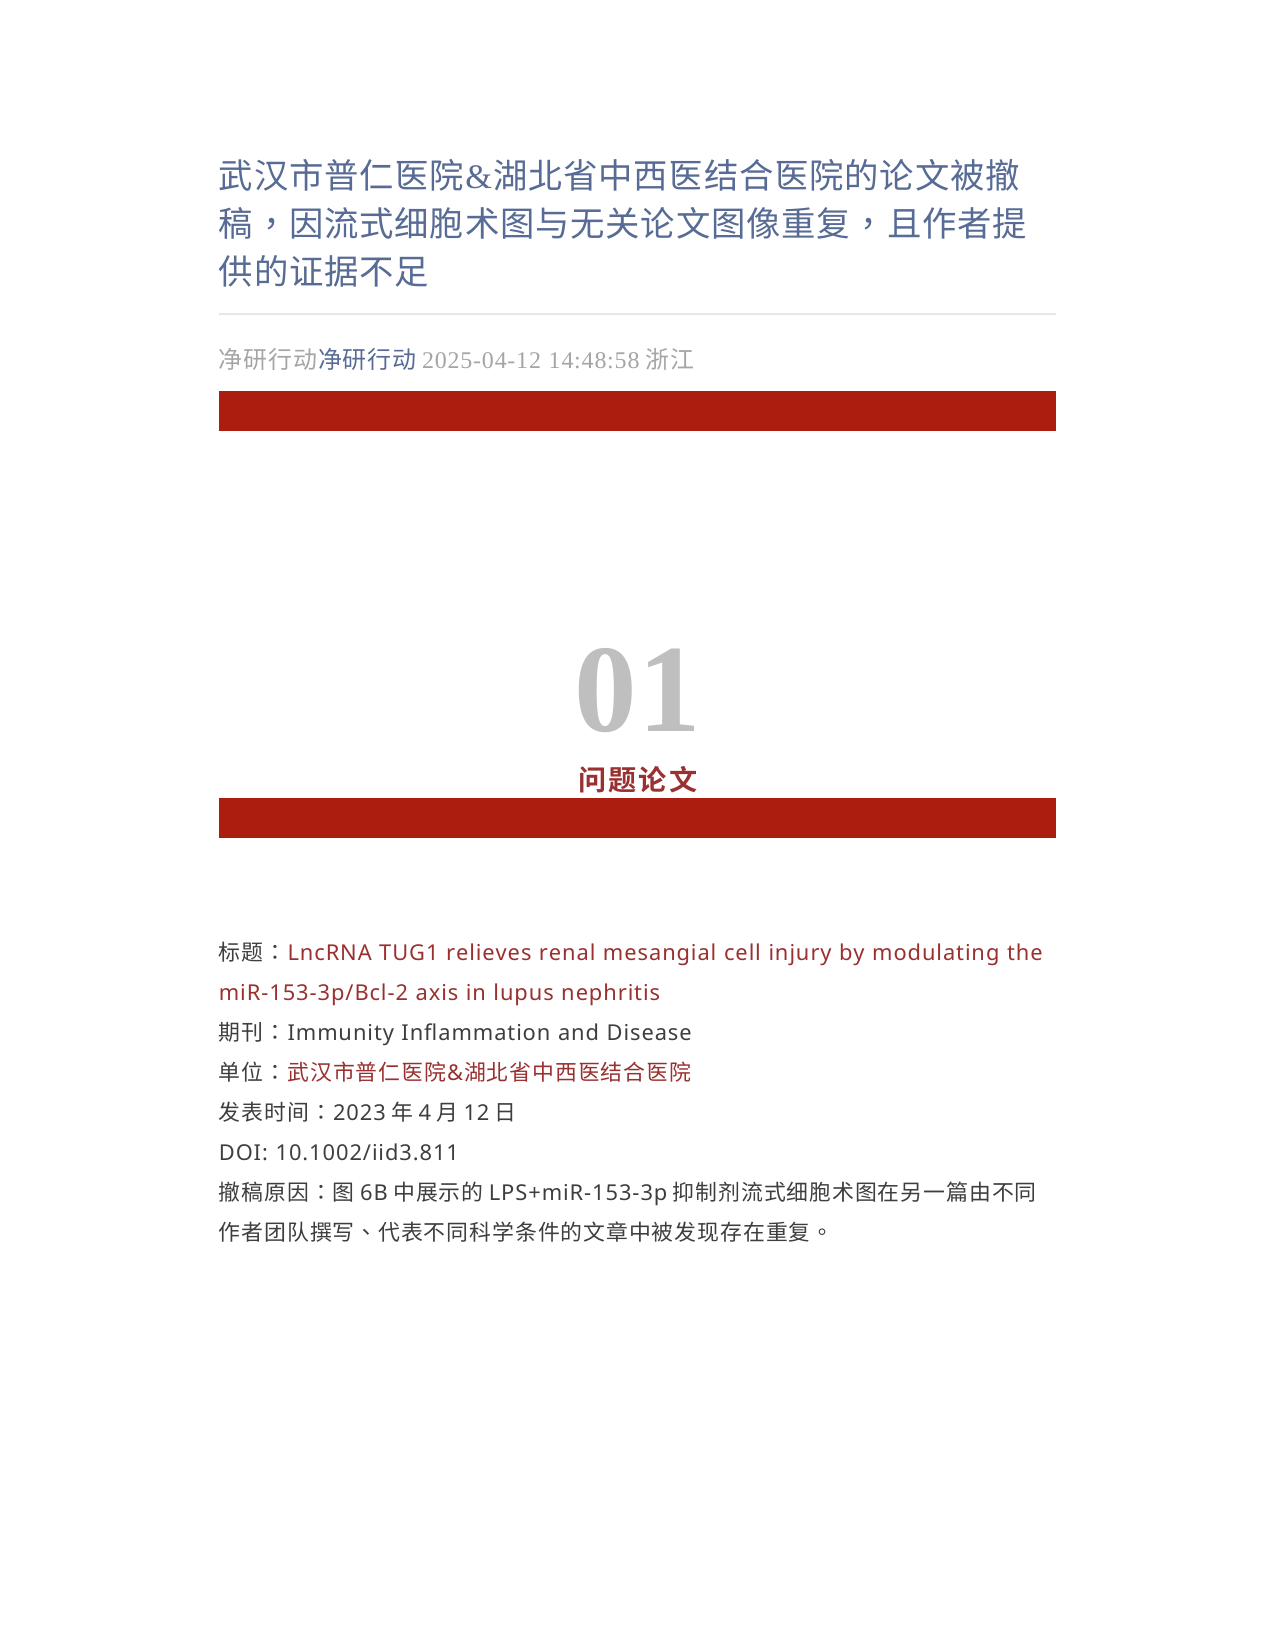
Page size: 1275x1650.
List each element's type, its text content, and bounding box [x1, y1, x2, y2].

text 单位：武汉市普仁医院&湖北省中西医结合医院 [219, 1046, 1056, 1086]
text DOI: 10.1002/iid3.811 [219, 1126, 1056, 1166]
text 问题论文 [219, 758, 1056, 798]
text 期刊：Immunity Inflammation and Disease [219, 1006, 1056, 1046]
text 撤稿原因：图6B中展示的LPS+miR-153-3p抑制剂流式细胞术图在另一篇由不同作者团队撰写、代表不同科学条件的文章中被发现存在重复。 [219, 1166, 1056, 1246]
text 01 [219, 558, 1056, 758]
text 标题：LncRNA TUG1 relieves renal mesangial cell injury by modulating the miR-153-3p/Bcl-2 axis in lupus nephritis [219, 926, 1056, 1006]
list 净研行动净研行动2025-04-12 14:48:58浙江 [219, 335, 1056, 375]
text 发表时间：2023年4月12日 [219, 1086, 1056, 1126]
title 武汉市普仁医院&湖北省中西医结合医院的论文被撤稿，因流式细胞术图与无关论文图像重复，且作者提供的证据不足 [219, 150, 1056, 313]
